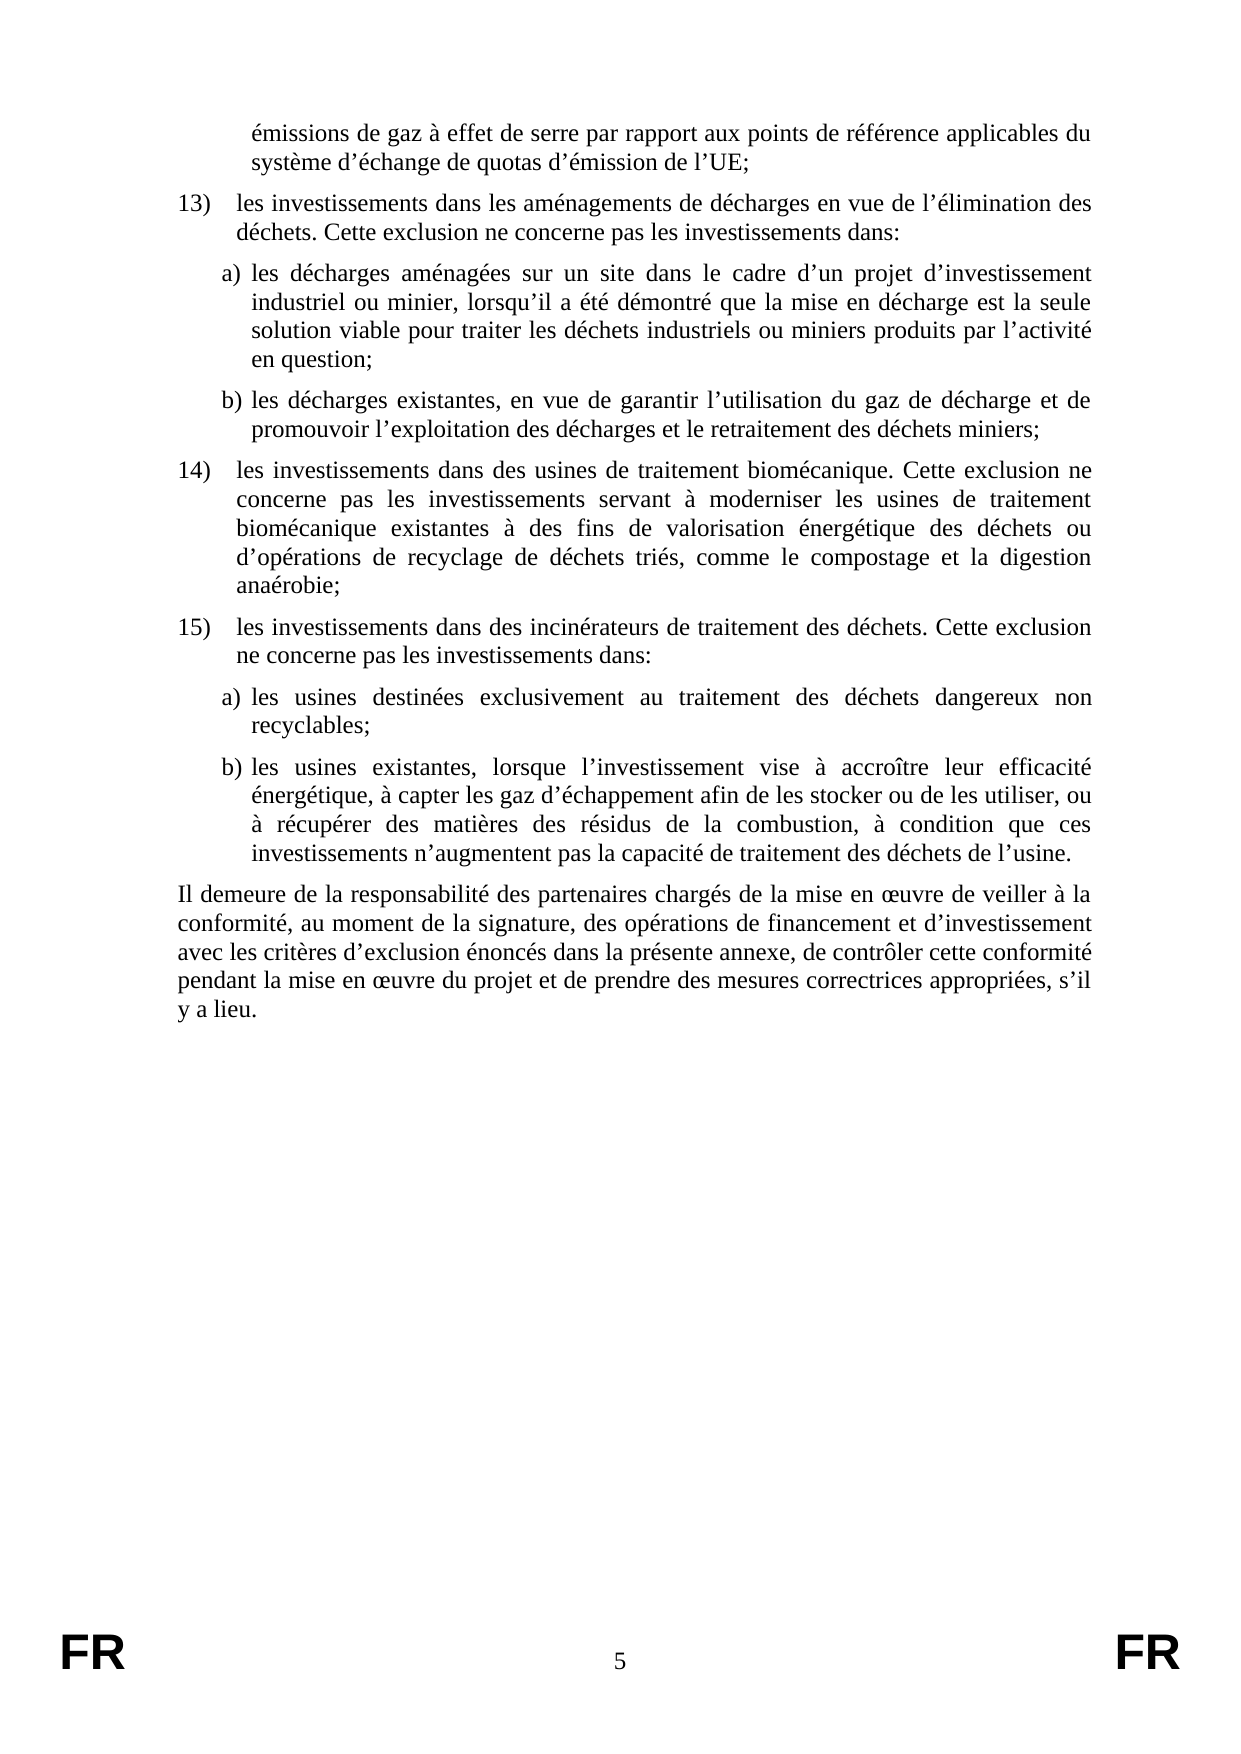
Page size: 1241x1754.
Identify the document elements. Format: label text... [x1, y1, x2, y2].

text Il demeure de la responsabilité des partenaires chargés de la mise en œuvre de veiller à la conformité, au moment de la signature, des opérations de financement et d’investissement avec les critères d’exclusion énoncés dans la présente annexe, de contrôler cette conformité pendant la mise en œuvre du projet et de prendre des mesures correctrices appropriées, s’il y a lieu. [177, 879, 1093, 1023]
text b) les décharges existantes, en vue de garantir l’utilisation du gaz de décharge et de promouvoir l’exploitation des décharges et le retraitement des déchets miniers; [221, 386, 1093, 443]
text 13) les investissements dans les aménagements de décharges en vue de l’élimination des déchets. Cette exclusion ne concerne pas les investissements dans: [177, 188, 1093, 246]
text 15) les investissements dans des incinérateurs de traitement des déchets. Cette exclusion ne concerne pas les investissements dans: [177, 612, 1093, 669]
text a) les usines destinées exclusivement au traitement des déchets dangereux non recyclables; [221, 682, 1093, 739]
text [221, 118, 1093, 176]
text 14) les investissements dans des usines de traitement biomécanique. Cette exclusion ne concerne pas les investissements servant à moderniser les usines de traitement biomécanique existantes à des fins de valorisation énergétique des déchets ou d’opérations de recyclage de déchets triés, comme le compostage et la digestion anaérobie; [177, 456, 1093, 599]
text b) les usines existantes, lorsque l’investissement vise à accroître leur efficacité énergétique, à capter les gaz d’échappement afin de les stocker ou de les utiliser, ou à récupérer des matières des résidus de la combustion, à condition que ces investissements n’augmentent pas la capacité de traitement des déchets de l’usine. [221, 752, 1093, 867]
text a) les décharges aménagées sur un site dans le cadre d’un projet d’investissement industriel ou minier, lorsqu’il a été démontré que la mise en décharge est la seule solution viable pour traiter les déchets industriels ou miniers produits par l’activité en question; [221, 258, 1093, 373]
